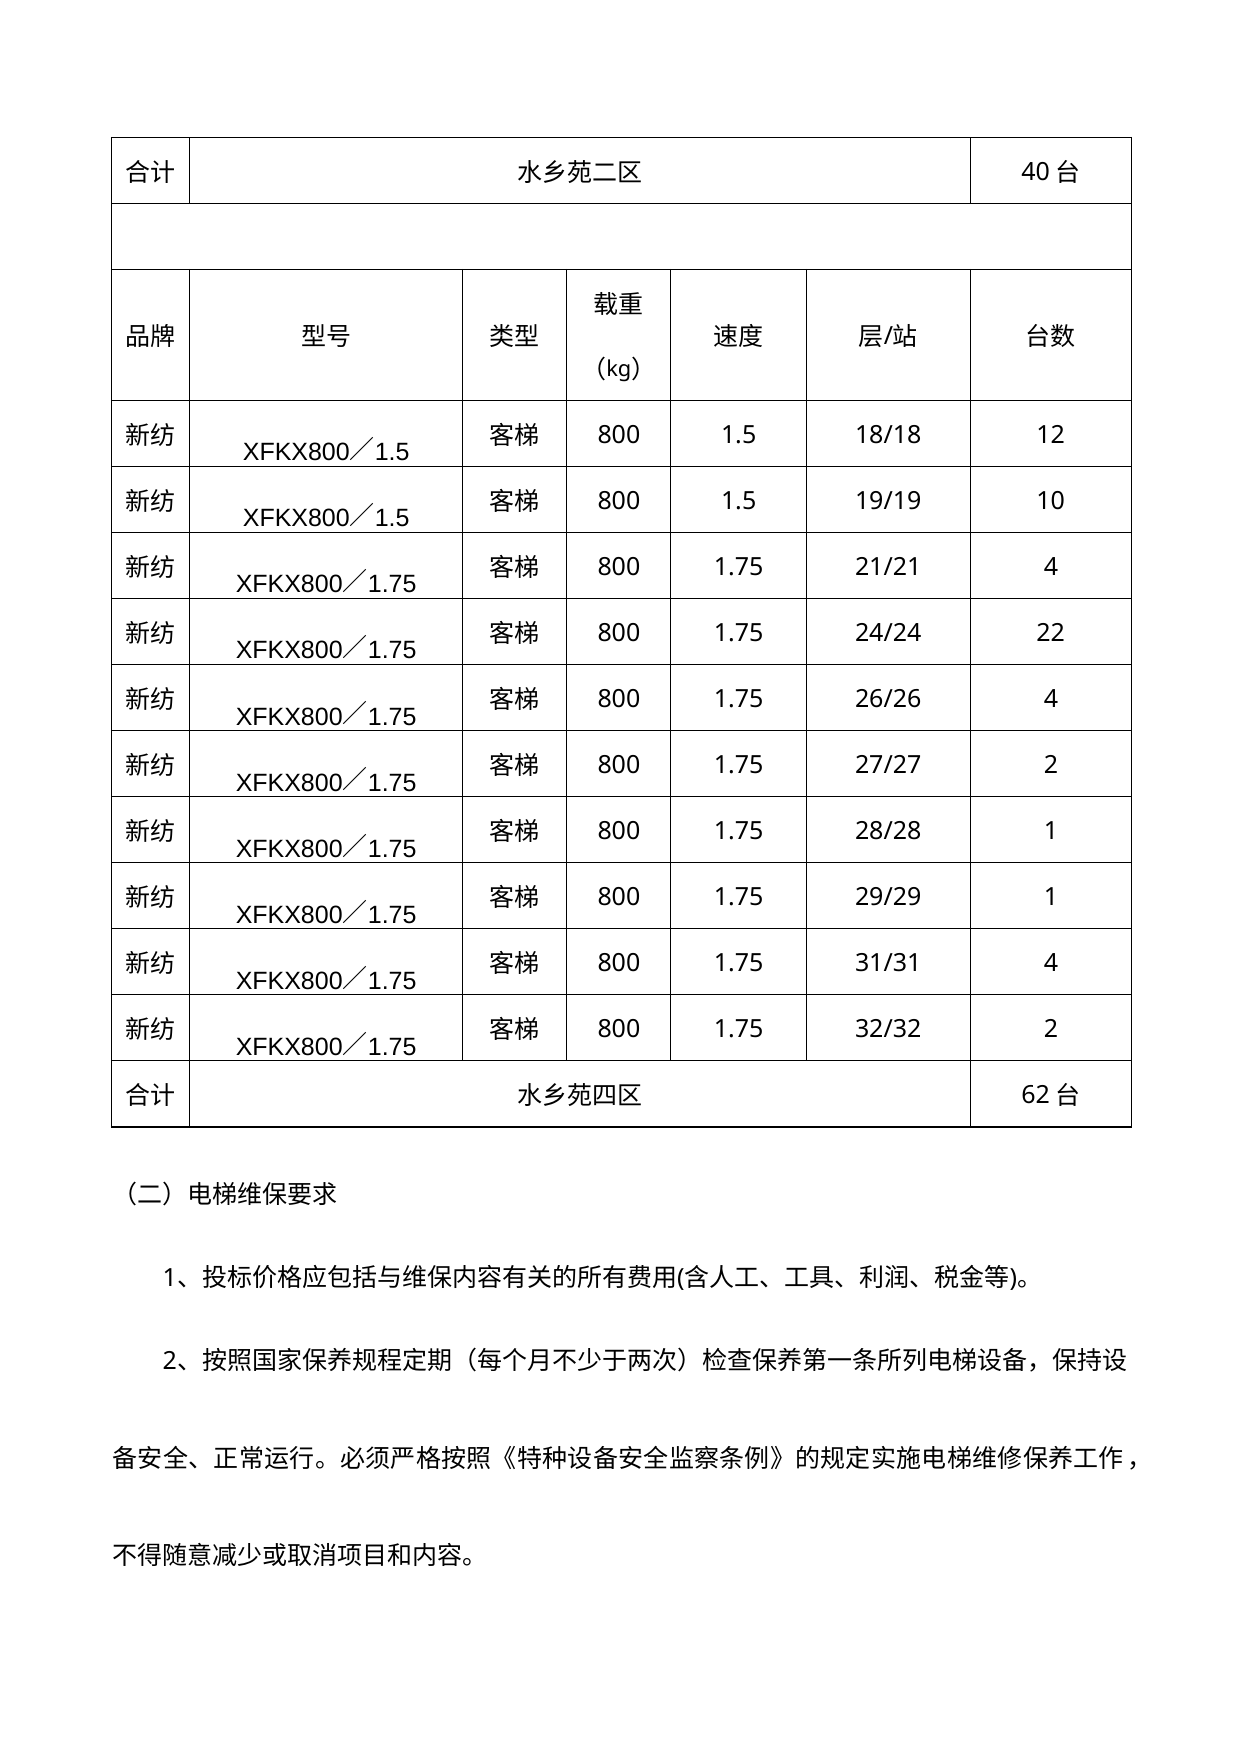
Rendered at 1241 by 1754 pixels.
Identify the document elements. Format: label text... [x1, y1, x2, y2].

text 1、投标价格应包括与维保内容有关的所有费用(含人工、工具、利润、税金等)。 [112, 1243, 1128, 1308]
table_cell 31/31 [807, 929, 970, 994]
table_cell 24/24 [807, 599, 970, 664]
table_cell 1.75 [671, 863, 806, 928]
table_cell 18/18 [807, 401, 970, 466]
table_cell XFKX800／1.75 [190, 797, 462, 862]
table_cell 新纺 [112, 731, 189, 796]
table_cell 12 [971, 401, 1131, 466]
table_cell 1.75 [671, 995, 806, 1060]
table_cell 新纺 [112, 863, 189, 928]
table_cell 800 [567, 533, 670, 598]
table_cell XFKX800／1.75 [190, 533, 462, 598]
table_cell 40台 [971, 138, 1131, 203]
table_cell 客梯 [463, 929, 566, 994]
table_cell 客梯 [463, 599, 566, 664]
table_cell XFKX800／1.5 [190, 467, 462, 532]
table_cell 客梯 [463, 401, 566, 466]
table_cell 速度 [671, 270, 806, 400]
table_cell 新纺 [112, 533, 189, 598]
table_cell 新纺 [112, 995, 189, 1060]
table_cell 1.5 [671, 467, 806, 532]
text 2、按照国家保养规程定期（每个月不少于两次）检查保养第一条所列电梯设备，保持设备安全、正常运行。必须严格按照《特种设备安全监察条例》的规定实施电梯维修保养工作，不得随意减少或取消项目和内容。 [112, 1326, 1128, 1586]
table_cell 4 [971, 533, 1131, 598]
table_cell 800 [567, 467, 670, 532]
table_cell 28/28 [807, 797, 970, 862]
table_cell 新纺 [112, 401, 189, 466]
table_cell 水乡苑四区 [190, 1061, 970, 1126]
table_cell XFKX800／1.75 [190, 599, 462, 664]
table_cell 1.5 [671, 401, 806, 466]
table_cell 27/27 [807, 731, 970, 796]
table_cell 62台 [971, 1061, 1131, 1126]
table_cell 客梯 [463, 797, 566, 862]
table_cell [112, 204, 1131, 269]
table_cell 1.75 [671, 731, 806, 796]
table_cell 1.75 [671, 929, 806, 994]
table_cell 800 [567, 599, 670, 664]
table_cell 4 [971, 665, 1131, 730]
table_cell 载重（kg） [567, 270, 670, 400]
table_cell 新纺 [112, 665, 189, 730]
table_cell XFKX800／1.5 [190, 401, 462, 466]
table_cell 客梯 [463, 533, 566, 598]
text （二）电梯维保要求 [112, 1160, 1128, 1225]
table_cell XFKX800／1.75 [190, 995, 462, 1060]
table_cell 新纺 [112, 467, 189, 532]
table_cell 1.75 [671, 533, 806, 598]
table_cell 2 [971, 995, 1131, 1060]
table_cell 合计 [112, 1061, 189, 1126]
table_cell 客梯 [463, 665, 566, 730]
table_cell 台数 [971, 270, 1131, 400]
table_cell 1 [971, 863, 1131, 928]
table_cell 新纺 [112, 797, 189, 862]
table_cell 800 [567, 731, 670, 796]
table_cell 32/32 [807, 995, 970, 1060]
table_cell 1.75 [671, 797, 806, 862]
table_cell 型号 [190, 270, 462, 400]
table_cell 2 [971, 731, 1131, 796]
table_cell 客梯 [463, 863, 566, 928]
table_cell 800 [567, 797, 670, 862]
table_cell 新纺 [112, 599, 189, 664]
table_cell XFKX800／1.75 [190, 929, 462, 994]
table_cell 1.75 [671, 665, 806, 730]
table_cell 类型 [463, 270, 566, 400]
table_cell 客梯 [463, 731, 566, 796]
table_cell 800 [567, 665, 670, 730]
table_cell XFKX800／1.75 [190, 665, 462, 730]
table_cell 21/21 [807, 533, 970, 598]
table_cell 800 [567, 995, 670, 1060]
table_cell 800 [567, 863, 670, 928]
table_cell 客梯 [463, 467, 566, 532]
table_cell 品牌 [112, 270, 189, 400]
table_cell 22 [971, 599, 1131, 664]
table_cell 10 [971, 467, 1131, 532]
table_cell 水乡苑二区 [190, 138, 970, 203]
table_cell 客梯 [463, 995, 566, 1060]
table_cell 29/29 [807, 863, 970, 928]
table_cell 800 [567, 929, 670, 994]
table_cell 19/19 [807, 467, 970, 532]
table_cell 1.75 [671, 599, 806, 664]
table_cell 新纺 [112, 929, 189, 994]
table_cell 层/站 [807, 270, 970, 400]
table_cell XFKX800／1.75 [190, 731, 462, 796]
table_cell 1 [971, 797, 1131, 862]
table_cell 800 [567, 401, 670, 466]
table_cell 合计 [112, 138, 189, 203]
table_cell 26/26 [807, 665, 970, 730]
table_cell XFKX800／1.75 [190, 863, 462, 928]
table_cell 4 [971, 929, 1131, 994]
